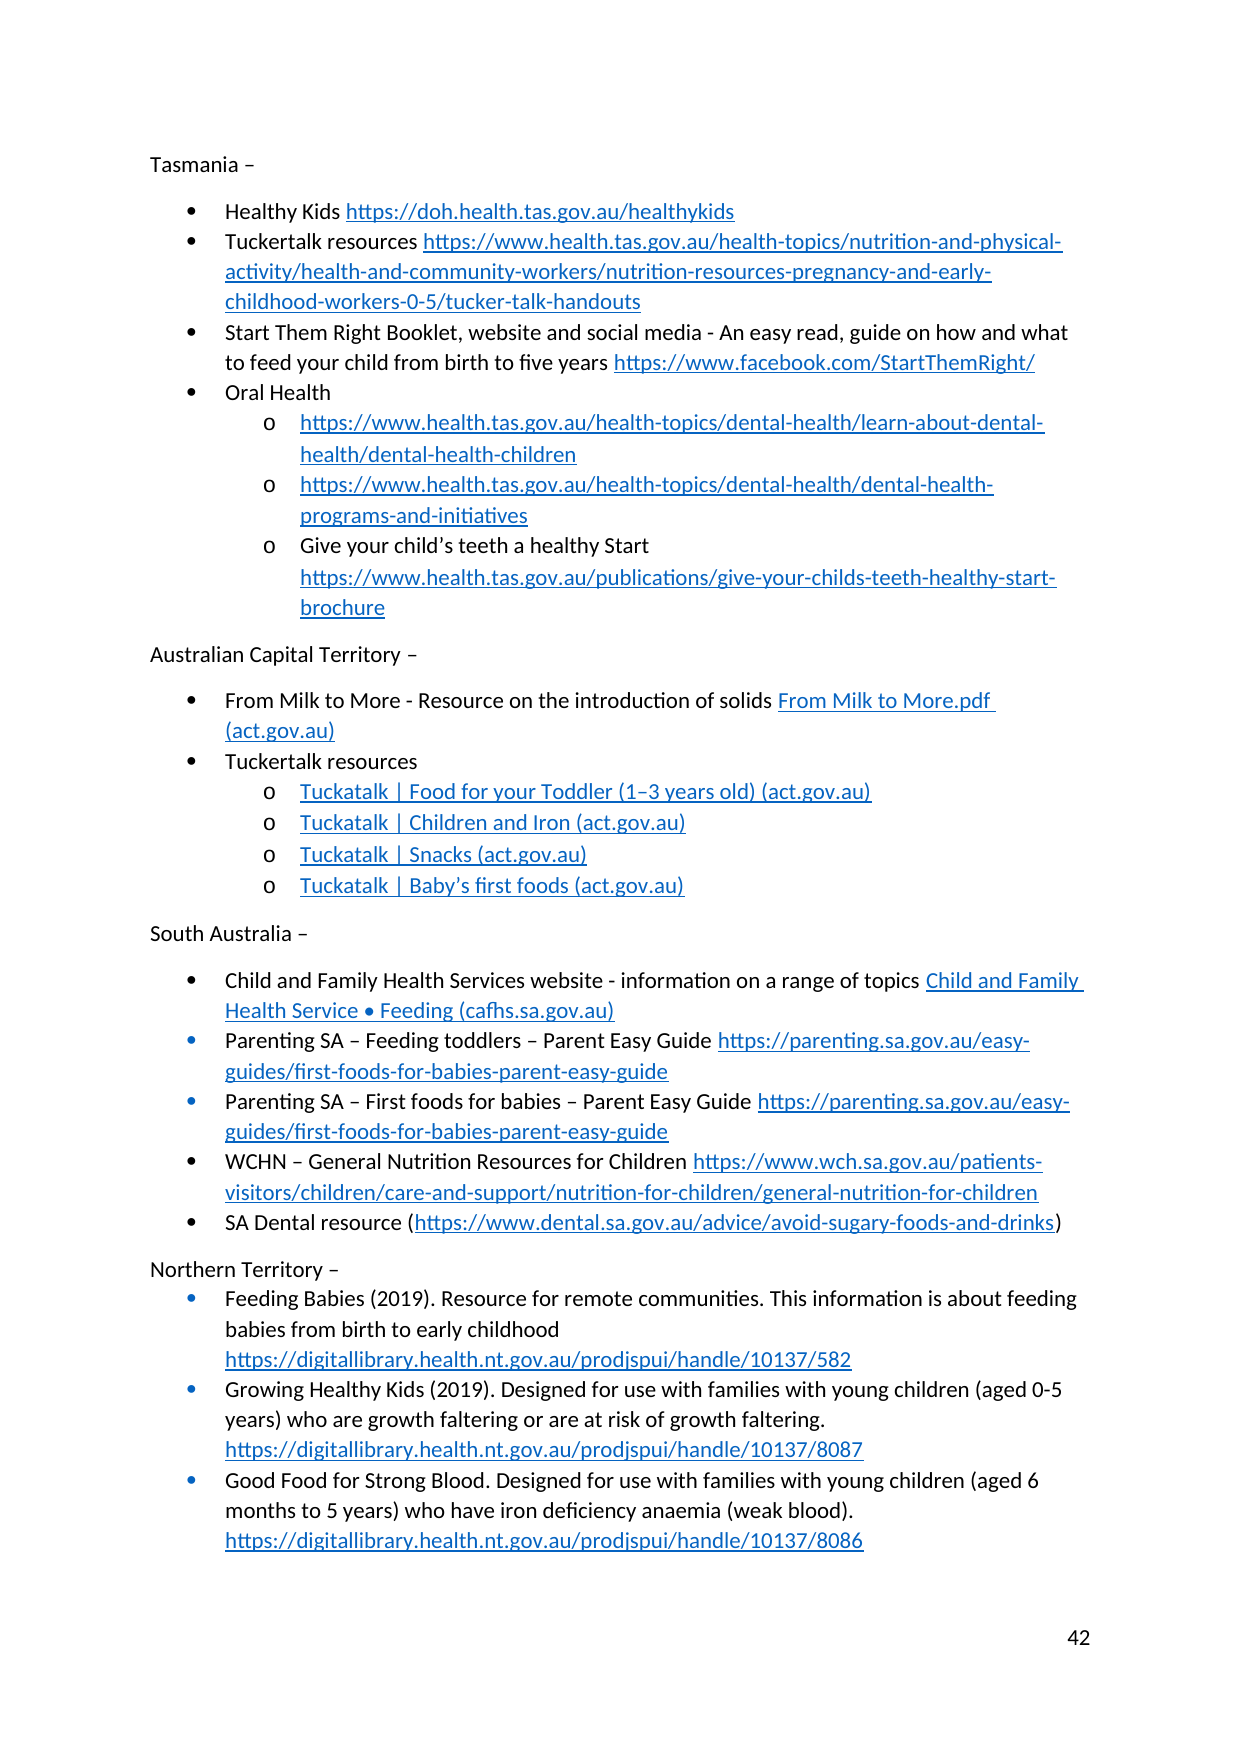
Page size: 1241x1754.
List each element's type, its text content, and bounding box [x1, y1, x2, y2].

list SA Dental resource (https://www.dental.sa.gov.au/advice/avoid-sugary-foods-and-drinks) [187, 1208, 1090, 1236]
list Tuckatalk | Baby’s first foods (act.gov.au) [262, 871, 1090, 901]
list Tuckatalk | Food for your Toddler (1–3 years old) (act.gov.au) [262, 777, 1090, 806]
list Tuckatalk | Snacks (act.gov.au) [262, 840, 1090, 869]
list Oral Health [187, 378, 1090, 406]
text South Australia – [150, 919, 1090, 948]
list Feeding Babies (2019). Resource for remote communities. This information is about feeding babies from birth to early childhood https://digitallibrary.health.nt.gov.au/prodjspui/handle/10137/582 [187, 1284, 1090, 1373]
text Australian Capital Territory – [150, 640, 1090, 668]
list Parenting SA – Feeding toddlers – Parent Easy Guide https://parenting.sa.gov.au/easy-guides/first-foods-for-babies-parent-easy-guide [187, 1027, 1090, 1085]
list Child and Family Health Services website - information on a range of topics Child and Family Health Service • Feeding (cafhs.sa.gov.au) [187, 966, 1090, 1024]
list https://www.health.tas.gov.au/health-topics/dental-health/learn-about-dental-health/dental-health-children [262, 408, 1090, 468]
list Good Food for Strong Blood. Designed for use with families with young children (aged 6 months to 5 years) who have iron deficiency anaemia (weak blood). https://digitallibrary.health.nt.gov.au/prodjspui/handle/10137/8086 [187, 1466, 1090, 1554]
list Tuckertalk resources [187, 747, 1090, 775]
list Tuckertalk resources https://www.health.tas.gov.au/health-topics/nutrition-and-physical-activity/health-and-community-workers/nutrition-resources-pregnancy-and-early-childhood-workers-0-5/tucker-talk-handouts [187, 227, 1090, 316]
list Tuckatalk | Children and Iron (act.gov.au) [262, 808, 1090, 838]
list Parenting SA – First foods for babies – Parent Easy Guide https://parenting.sa.gov.au/easy-guides/first-foods-for-babies-parent-easy-guide [187, 1087, 1090, 1145]
text Tasmania – [150, 150, 1090, 178]
list https://www.health.tas.gov.au/health-topics/dental-health/dental-health-programs-and-initiatives [262, 470, 1090, 529]
list Healthy Kids https://doh.health.tas.gov.au/healthykids [187, 197, 1090, 225]
list WCHN – General Nutrition Resources for Children https://www.wch.sa.gov.au/patients-visitors/children/care-and-support/nutrition-for-children/general-nutrition-for-children [187, 1147, 1090, 1206]
list From Milk to More - Resource on the introduction of solids From Milk to More.pdf (act.gov.au) [187, 686, 1090, 745]
text Northern Territory – [150, 1255, 1090, 1283]
list Give your child’s teeth a healthy Start https://www.health.tas.gov.au/publications/give-your-childs-teeth-healthy-start-brochure [262, 531, 1090, 621]
list Growing Healthy Kids (2019). Designed for use with families with young children (aged 0-5 years) who are growth faltering or are at risk of growth faltering. https://digitallibrary.health.nt.gov.au/prodjspui/handle/10137/8087 [187, 1375, 1090, 1464]
list Start Them Right Booklet, website and social media - An easy read, guide on how and what to feed your child from birth to five years https://www.facebook.com/StartThemRight/ [187, 318, 1090, 376]
